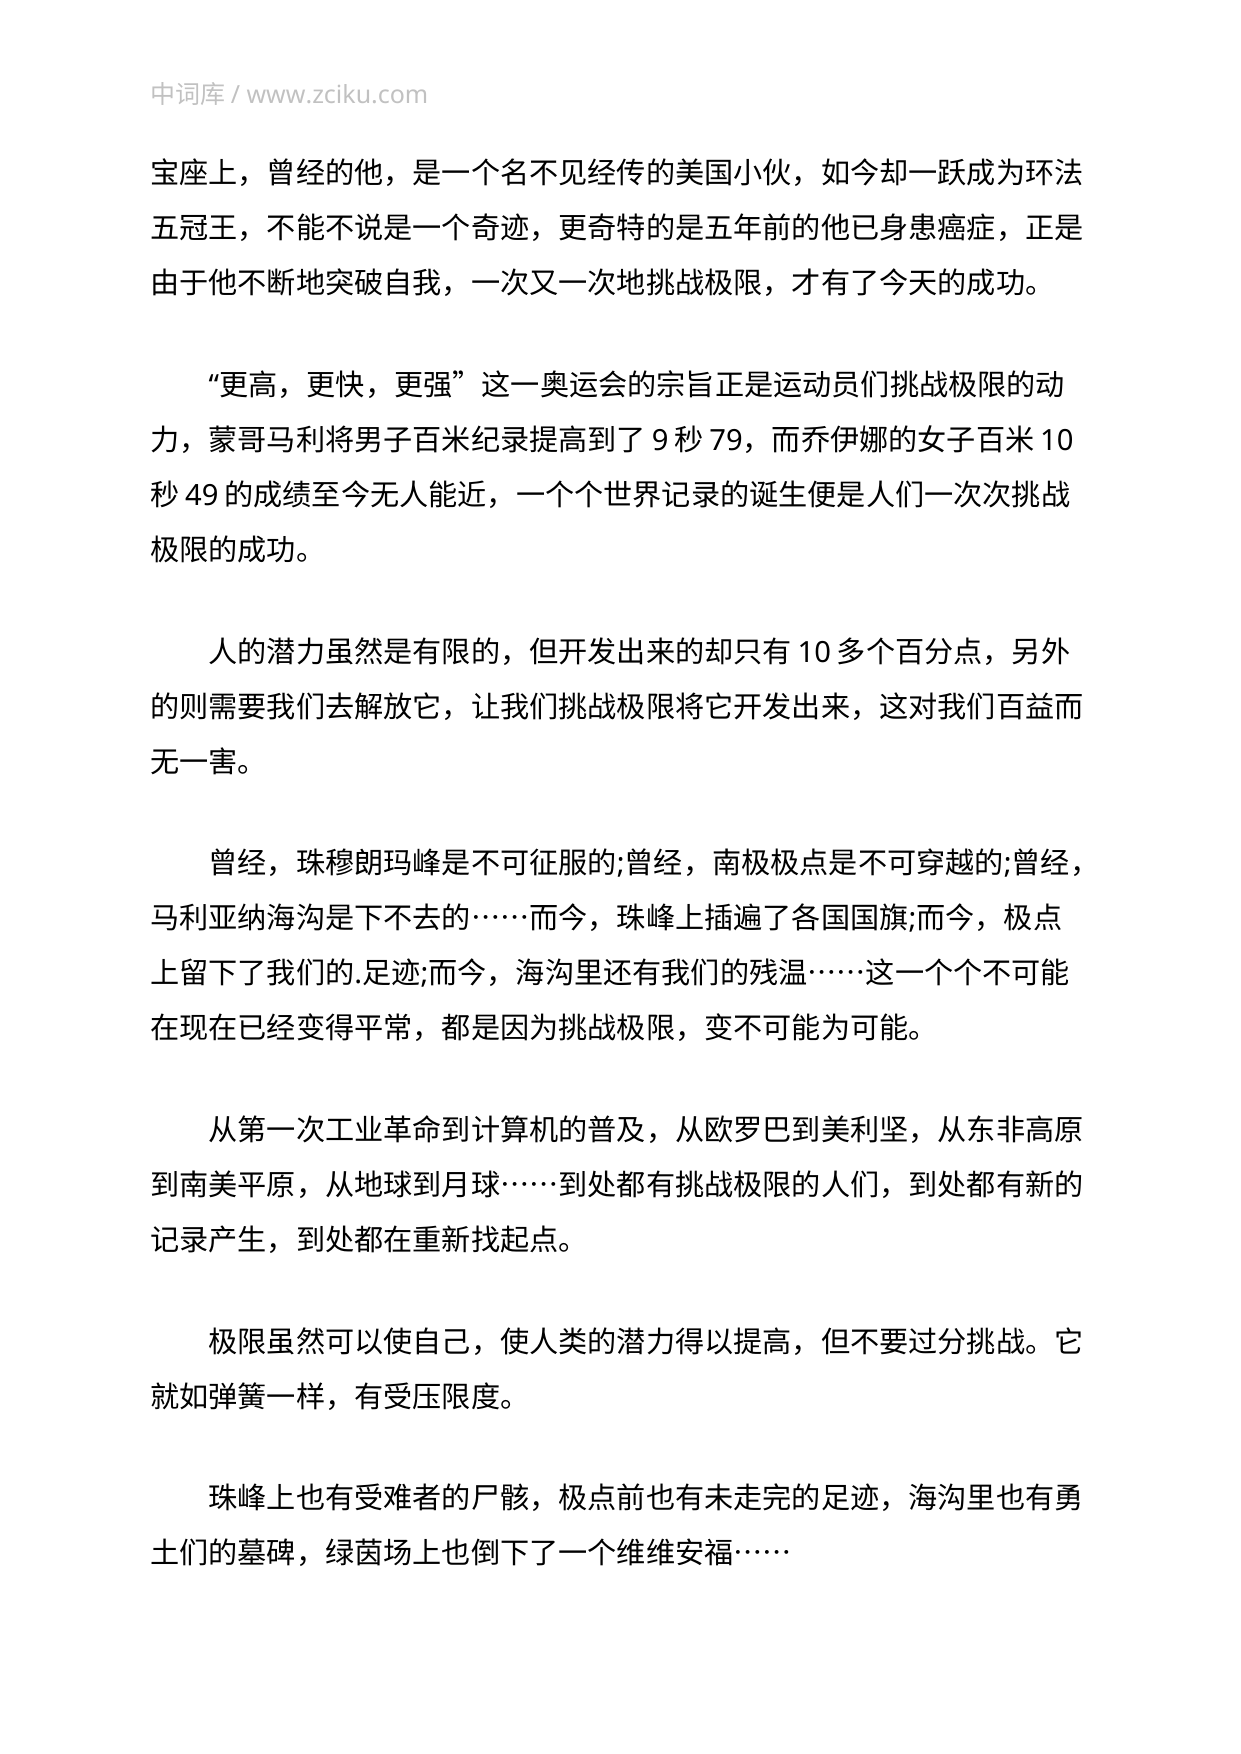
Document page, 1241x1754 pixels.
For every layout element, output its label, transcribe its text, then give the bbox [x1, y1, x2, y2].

text 人的潜力虽然是有限的，但开发出来的却只有10多个百分点，另外的则需要我们去解放它，让我们挑战极限将它开发出来，这对我们百益而无一害。 [150, 628, 1090, 781]
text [150, 150, 1090, 302]
text 从第一次工业革命到计算机的普及，从欧罗巴到美利坚，从东非高原到南美平原，从地球到月球……到处都有挑战极限的人们，到处都有新的记录产生，到处都在重新找起点。 [150, 1107, 1090, 1259]
text 珠峰上也有受难者的尸骸，极点前也有未走完的足迹，海沟里也有勇土们的墓碑，绿茵场上也倒下了一个维维安福…… [150, 1475, 1090, 1572]
text “更高，更快，更强”这一奥运会的宗旨正是运动员们挑战极限的动力，蒙哥马利将男子百米纪录提高到了9秒79，而乔伊娜的女子百米10秒49的成绩至今无人能近，一个个世界记录的诞生便是人们一次次挑战极限的成功。 [150, 362, 1090, 569]
text 曾经，珠穆朗玛峰是不可征服的;曾经，南极极点是不可穿越的;曾经，马利亚纳海沟是下不去的……而今，珠峰上插遍了各国国旗;而今，极点上留下了我们的.足迹;而今，海沟里还有我们的残温……这一个个不可能在现在已经变得平常，都是因为挑战极限，变不可能为可能。 [150, 840, 1090, 1047]
text 极限虽然可以使自己，使人类的潜力得以提高，但不要过分挑战。它就如弹簧一样，有受压限度。 [150, 1318, 1090, 1416]
